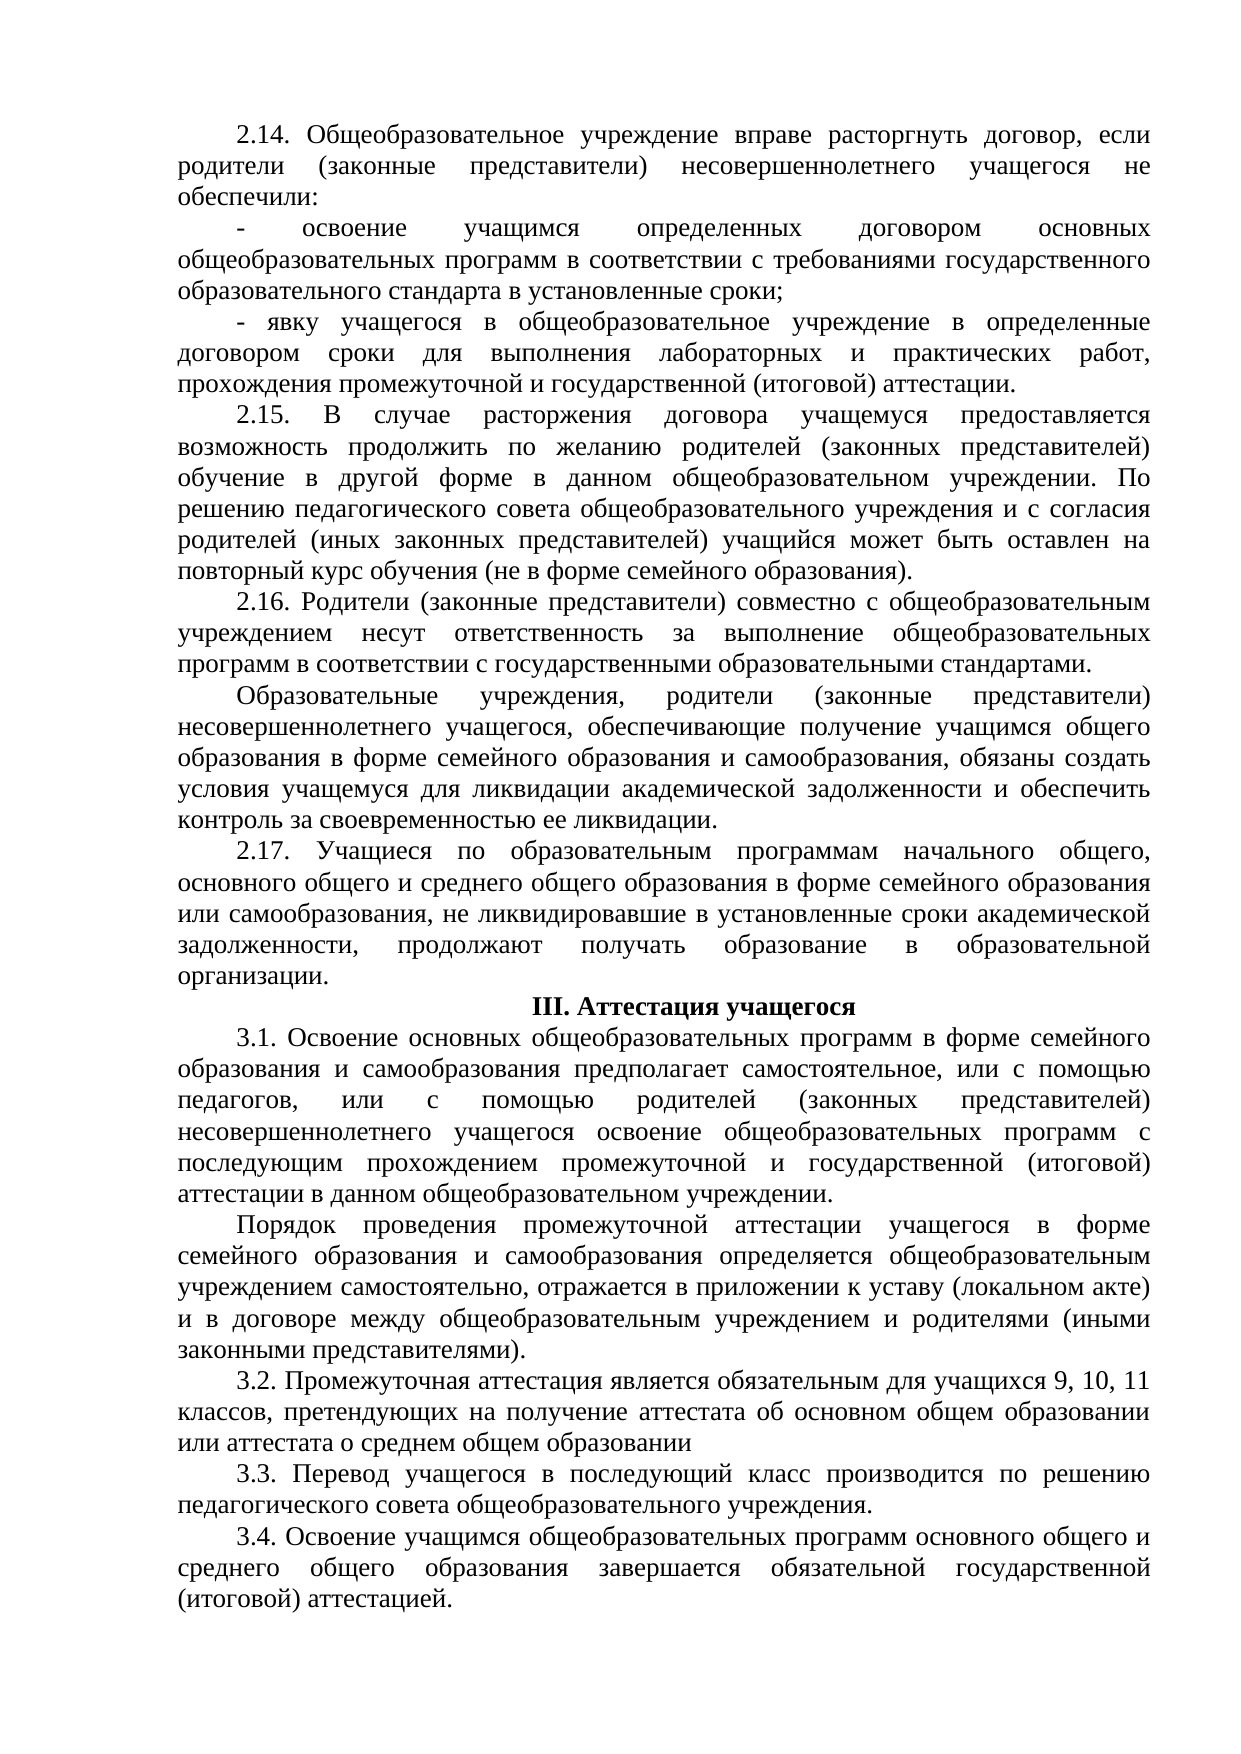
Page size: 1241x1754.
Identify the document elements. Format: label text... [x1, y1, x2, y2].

text 2.16. Родители (законные представители) совместно с общеобразовательным учреждением несут ответственность за выполнение общеобразовательных программ в соответствии с государственными образовательными стандартами. [177, 585, 1152, 679]
text 3.1. Освоение основных общеобразовательных программ в форме семейного образования и самообразования предполагает самостоятельное, или с помощью педагогов, или с помощью родителей (законных представителей) несовершеннолетнего учащегося освоение общеобразовательных программ с последующим прохождением промежуточной и государственной (итоговой) аттестации в данном общеобразовательном учреждении. [177, 1021, 1152, 1208]
text 2.17. Учащиеся по образовательным программам начального общего, основного общего и среднего общего образования в форме семейного образования или самообразования, не ликвидировавшие в установленные сроки академической задолженности, продолжают получать образование в образовательной организации. [177, 834, 1152, 990]
text Образовательные учреждения, родители (законные представители) несовершеннолетнего учащегося, обеспечивающие получение учащимся общего образования в форме семейного образования и самообразования, обязаны создать условия учащемуся для ликвидации академической задолженности и обеспечить контроль за своевременностью ее ликвидации. [177, 679, 1152, 834]
text - явку учащегося в общеобразовательное учреждение в определенные договором сроки для выполнения лабораторных и практических работ, прохождения промежуточной и государственной (итоговой) аттестации. [177, 305, 1152, 398]
text 3.4. Освоение учащимся общеобразовательных программ основного общего и среднего общего образования завершается обязательной государственной (итоговой) аттестацией. [177, 1520, 1152, 1613]
text 3.3. Перевод учащегося в последующий класс производится по решению педагогического совета общеобразовательного учреждения. [177, 1457, 1152, 1520]
text III. Аттестация учащегося [177, 990, 1152, 1021]
text 2.15. В случае расторжения договора учащемуся предоставляется возможность продолжить по желанию родителей (законных представителей) обучение в другой форме в данном общеобразовательном учреждении. По решению педагогического совета общеобразовательного учреждения и с согласия родителей (иных законных представителей) учащийся может быть оставлен на повторный курс обучения (не в форме семейного образования). [177, 398, 1152, 585]
text - освоение учащимся определенных договором основных общеобразовательных программ в соответствии с требованиями государственного образовательного стандарта в установленные сроки; [177, 212, 1152, 305]
text 3.2. Промежуточная аттестация является обязательным для учащихся 9, 10, 11 классов, претендующих на получение аттестата об основном общем образовании или аттестата о среднем общем образовании [177, 1364, 1152, 1457]
text Порядок проведения промежуточной аттестации учащегося в форме семейного образования и самообразования определяется общеобразовательным учреждением самостоятельно, отражается в приложении к уставу (локальном акте) и в договоре между общеобразовательным учреждением и родителями (иными законными представителями). [177, 1208, 1152, 1364]
text 2.14. Общеобразовательное учреждение вправе расторгнуть договор, если родители (законные представители) несовершеннолетнего учащегося не обеспечили: [177, 118, 1152, 212]
